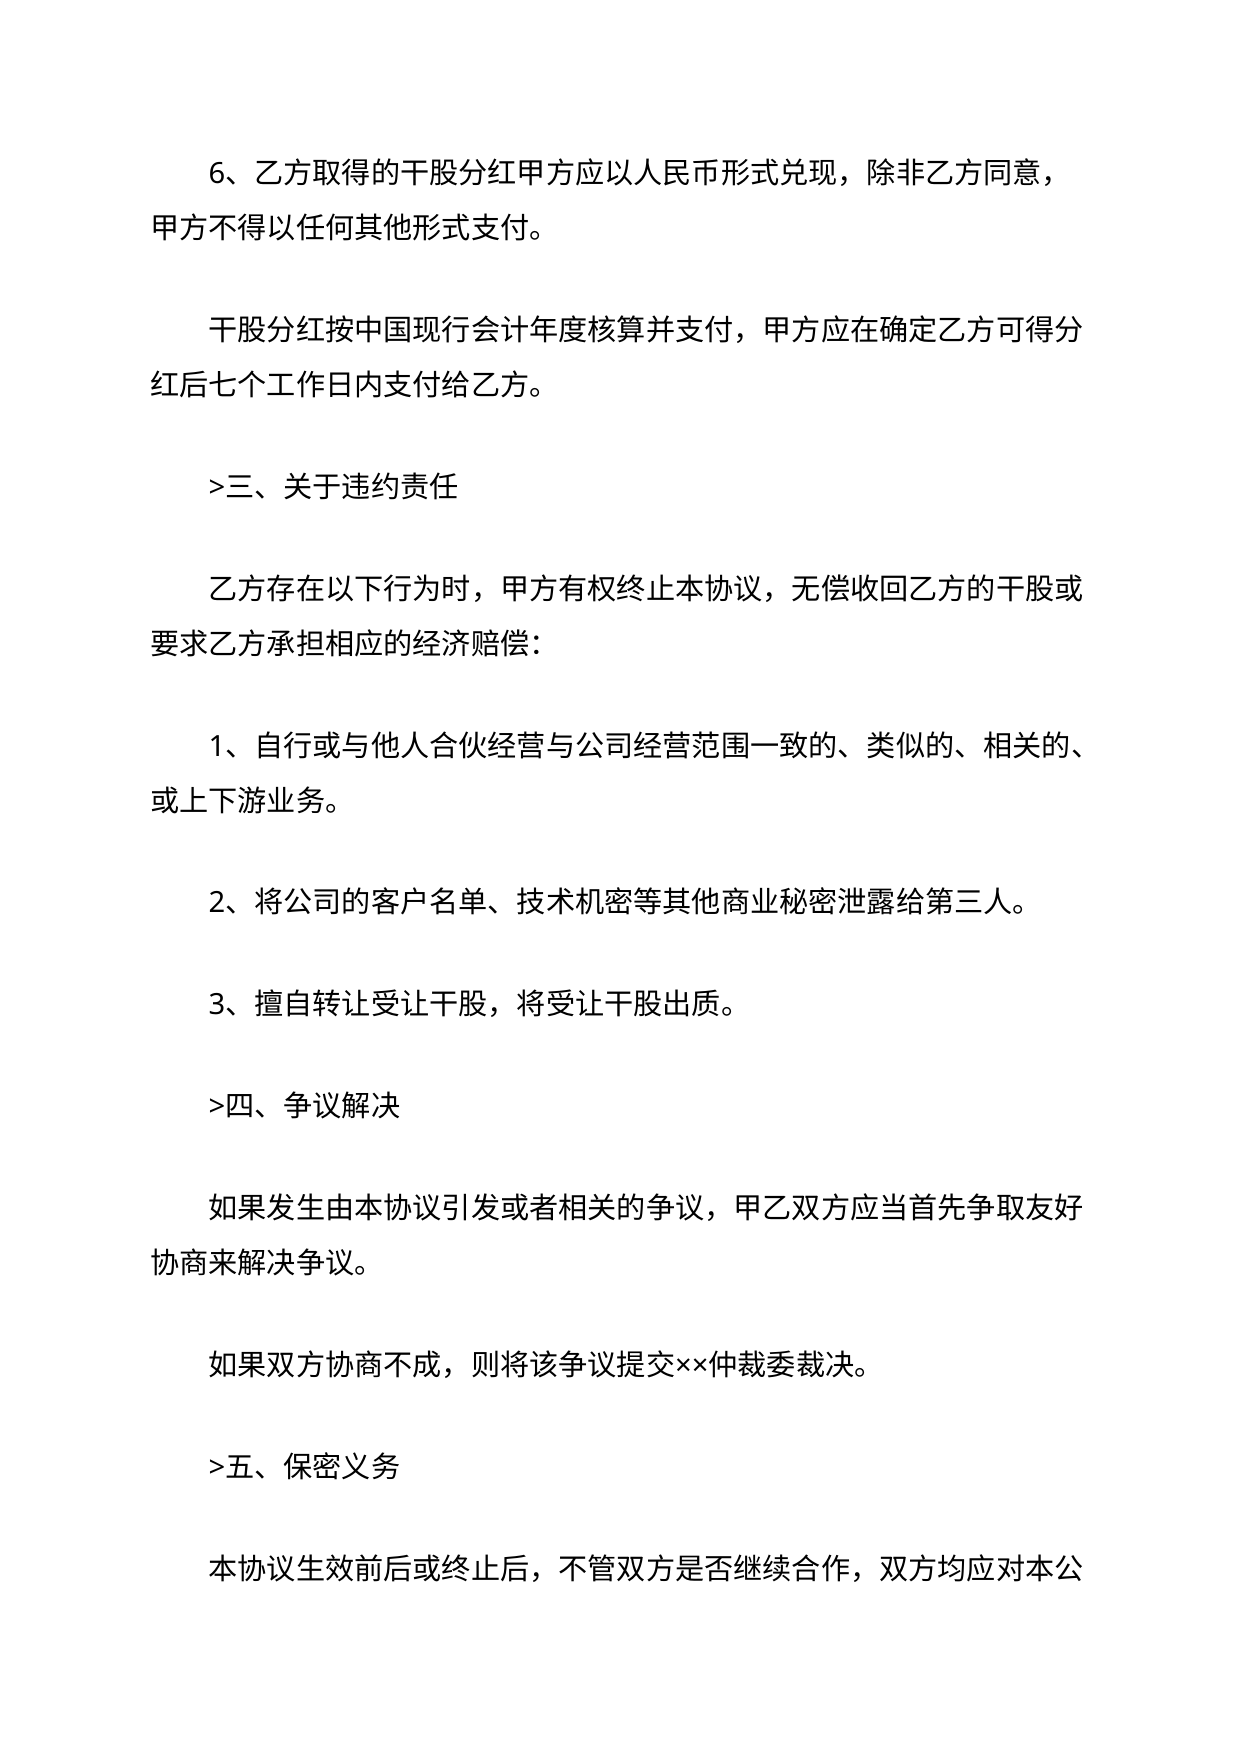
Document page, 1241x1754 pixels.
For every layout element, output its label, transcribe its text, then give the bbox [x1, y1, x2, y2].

text 6、乙方取得的干股分红甲方应以人民币形式兑现，除非乙方同意，甲方不得以任何其他形式支付。 [150, 150, 1090, 247]
text 乙方存在以下行为时，甲方有权终止本协议，无偿收回乙方的干股或要求乙方承担相应的经济赔偿： [150, 565, 1090, 663]
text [150, 1545, 1090, 1588]
text 干股分红按中国现行会计年度核算并支付，甲方应在确定乙方可得分红后七个工作日内支付给乙方。 [150, 307, 1090, 404]
text >三、关于违约责任 [150, 463, 1090, 506]
text 2、将公司的客户名单、技术机密等其他商业秘密泄露给第三人。 [150, 879, 1090, 921]
text 如果发生由本协议引发或者相关的争议，甲乙双方应当首先争取友好协商来解决争议。 [150, 1185, 1090, 1282]
text >四、争议解决 [150, 1083, 1090, 1125]
text 3、擅自转让受让干股，将受让干股出质。 [150, 981, 1090, 1023]
text 如果双方协商不成，则将该争议提交××仲裁委裁决。 [150, 1341, 1090, 1384]
text >五、保密义务 [150, 1443, 1090, 1486]
text 1、自行或与他人合伙经营与公司经营范围一致的、类似的、相关的、或上下游业务。 [150, 722, 1090, 819]
